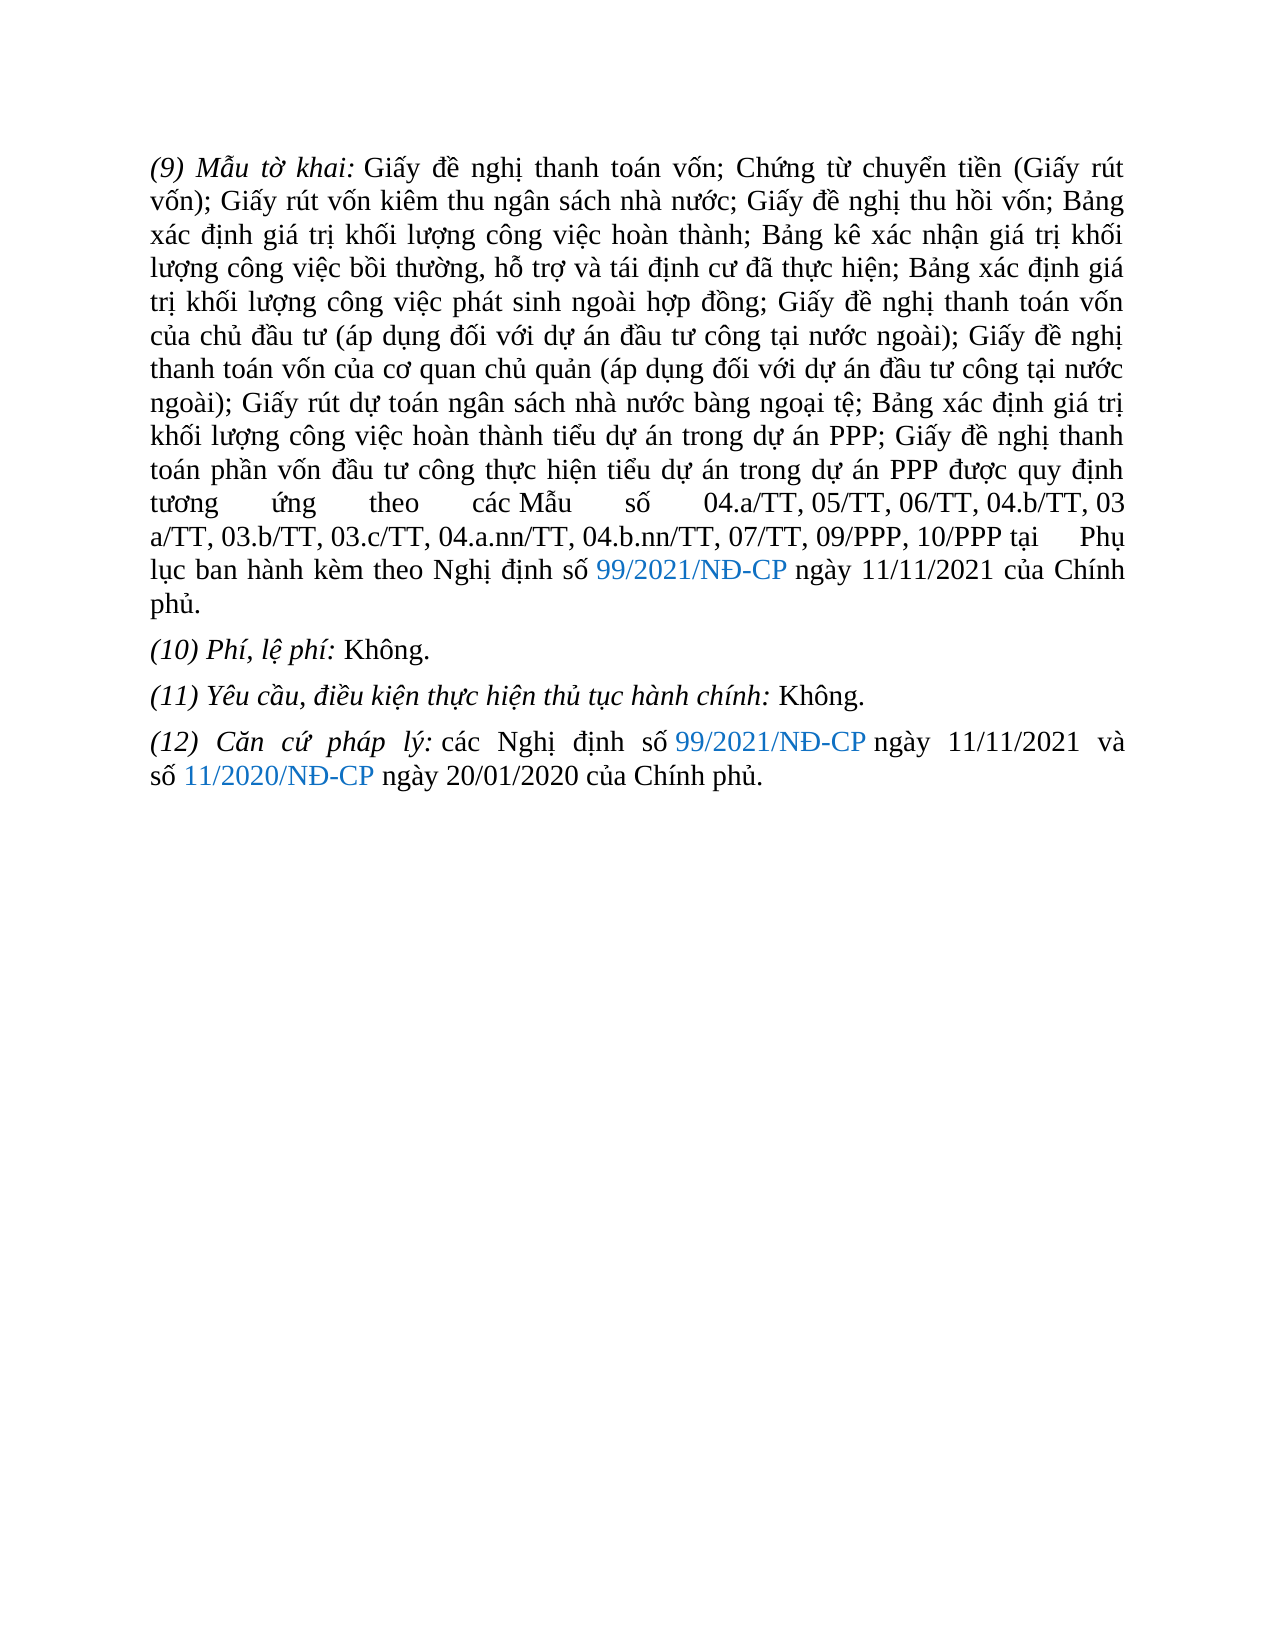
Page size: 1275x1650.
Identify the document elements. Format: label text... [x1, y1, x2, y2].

text (9) Mẫu tờ khai: Giấy đề nghị thanh toán vốn; Chứng từ chuyển tiền (Giấy rút vốn); Giấy rút vốn kiêm thu ngân sách nhà nước; Giấy đề nghị thu hồi vốn; Bảng xác định giá trị khối lượng công việc hoàn thành; Bảng kê xác nhận giá trị khối lượng công việc bồi thường, hỗ trợ và tái định cư đã thực hiện; Bảng xác định giá trị khối lượng công việc phát sinh ngoài hợp đồng; Giấy đề nghị thanh toán vốn của chủ đầu tư (áp dụng đối với dự án đầu tư công tại nước ngoài); Giấy đề nghị thanh toán vốn của cơ quan chủ quản (áp dụng đối với dự án đầu tư công tại nước ngoài); Giấy rút dự toán ngân sách nhà nước bàng ngoại tệ; Bảng xác định giá trị khối lượng công việc hoàn thành tiểu dự án trong dự án PPP; Giấy đề nghị thanh toán phần vốn đầu tư công thực hiện tiểu dự án trong dự án PPP được quy định tương ứng theo các Mẫu số 04.a/TT, 05/TT, 06/TT, 04.b/TT, 03 a/TT, 03.b/TT, 03.c/TT, 04.a.nn/TT, 04.b.nn/TT, 07/TT, 09/PPP, 10/PPP tại Phụ lục ban hành kèm theo Nghị định số 99/2021/NĐ-CP ngày 11/11/2021 của Chính phủ. [150, 150, 1125, 619]
text (10) Phí, lệ phí: Không. [150, 632, 1125, 666]
text (12) Căn cứ pháp lý: các Nghị định số 99/2021/NĐ-CP ngày 11/11/2021 và số 11/2020/NĐ-CP ngày 20/01/2020 của Chính phủ. [150, 724, 1125, 791]
text (11) Yêu cầu, điều kiện thực hiện thủ tục hành chính: Không. [150, 678, 1125, 712]
